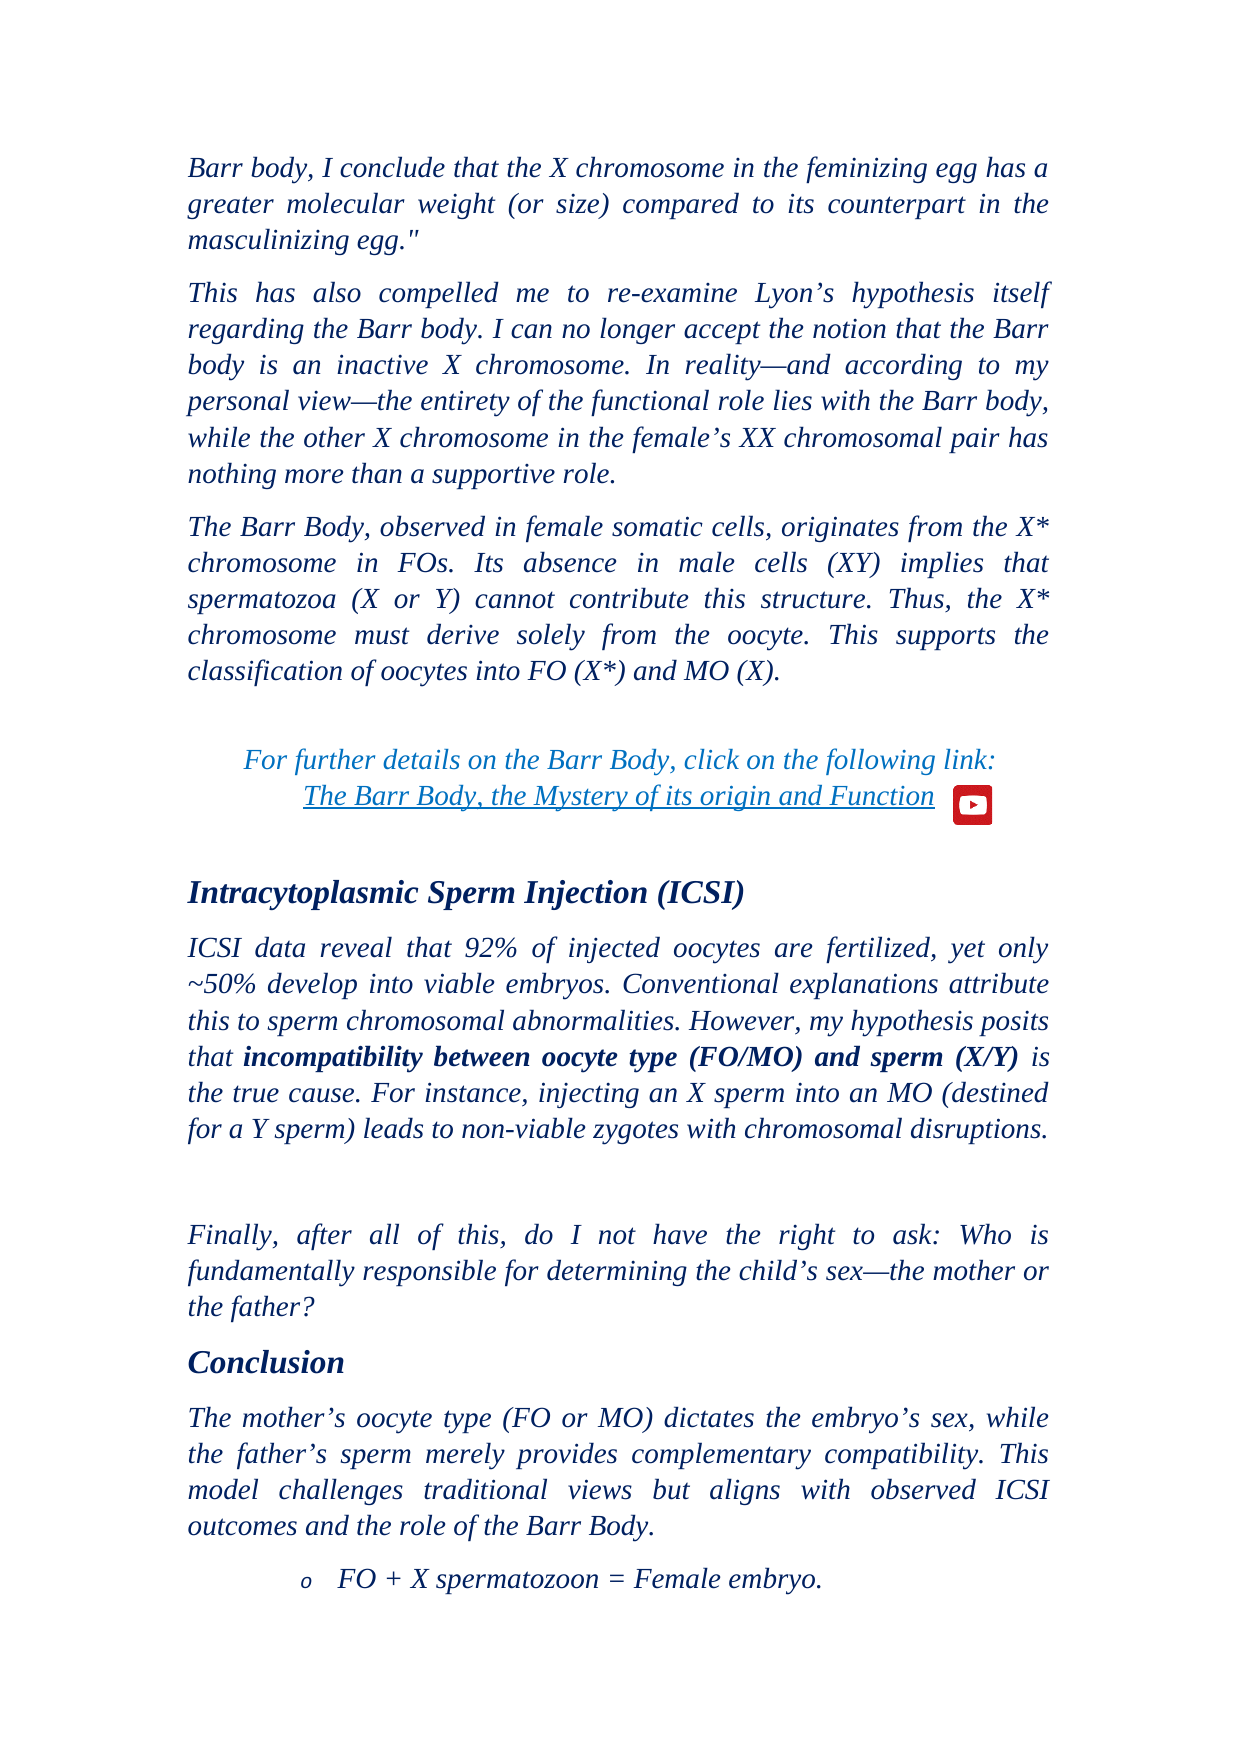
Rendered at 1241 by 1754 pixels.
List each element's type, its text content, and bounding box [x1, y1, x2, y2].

text Intracytoplasmic Sperm Injection (ICSI) [187, 831, 1053, 911]
picture [953, 785, 993, 825]
text Finally, after all of this, do I not have the right to ask: Who is fundamentally responsible for determining the child’s sex—the mother or the father? [187, 1217, 1053, 1323]
text ICSI data reveal that 92% of injected oocytes are fertilized, yet only ~50% develop into viable embryos. Conventional explanations attribute this to sperm chromosomal abnormalities. However, my hypothesis posits that incompatibility between oocyte type (FO/MO) and sperm (X/Y) is the true cause. For instance, injecting an X sperm into an MO (destined for a Y sperm) leads to non-viable zygotes with chromosomal disruptions. [187, 931, 1053, 1145]
text For further details on the Barr Body, click on the following link: The Barr Body, the Mystery of its origin and Function [187, 706, 1053, 812]
text The mother’s oocyte type (FO or MO) dictates the embryo’s sex, while the father’s sperm merely provides complementary compatibility. This model challenges traditional views but aligns with observed ICSI outcomes and the role of the Barr Body. [187, 1400, 1053, 1542]
list FO + X spermatozoon = Female embryo. [300, 1561, 1053, 1595]
text The Barr Body, observed in female somatic cells, originates from the X* chromosome in FOs. Its absence in male cells (XY) implies that spermatozoa (X or Y) cannot contribute this structure. Thus, the X* chromosome must derive solely from the oocyte. This supports the classification of oocytes into FO (X*) and MO (X). [187, 509, 1053, 687]
text This has also compelled me to re-examine Lyon’s hypothesis itself regarding the Barr body. I can no longer accept the notion that the Barr body is an inactive X chromosome. In reality—and according to my personal view—the entirety of the functional role lies with the Barr body, while the other X chromosome in the female’s XX chromosomal pair has nothing more than a supportive role. [187, 275, 1053, 489]
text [187, 150, 1053, 256]
text Conclusion [187, 1342, 1053, 1380]
